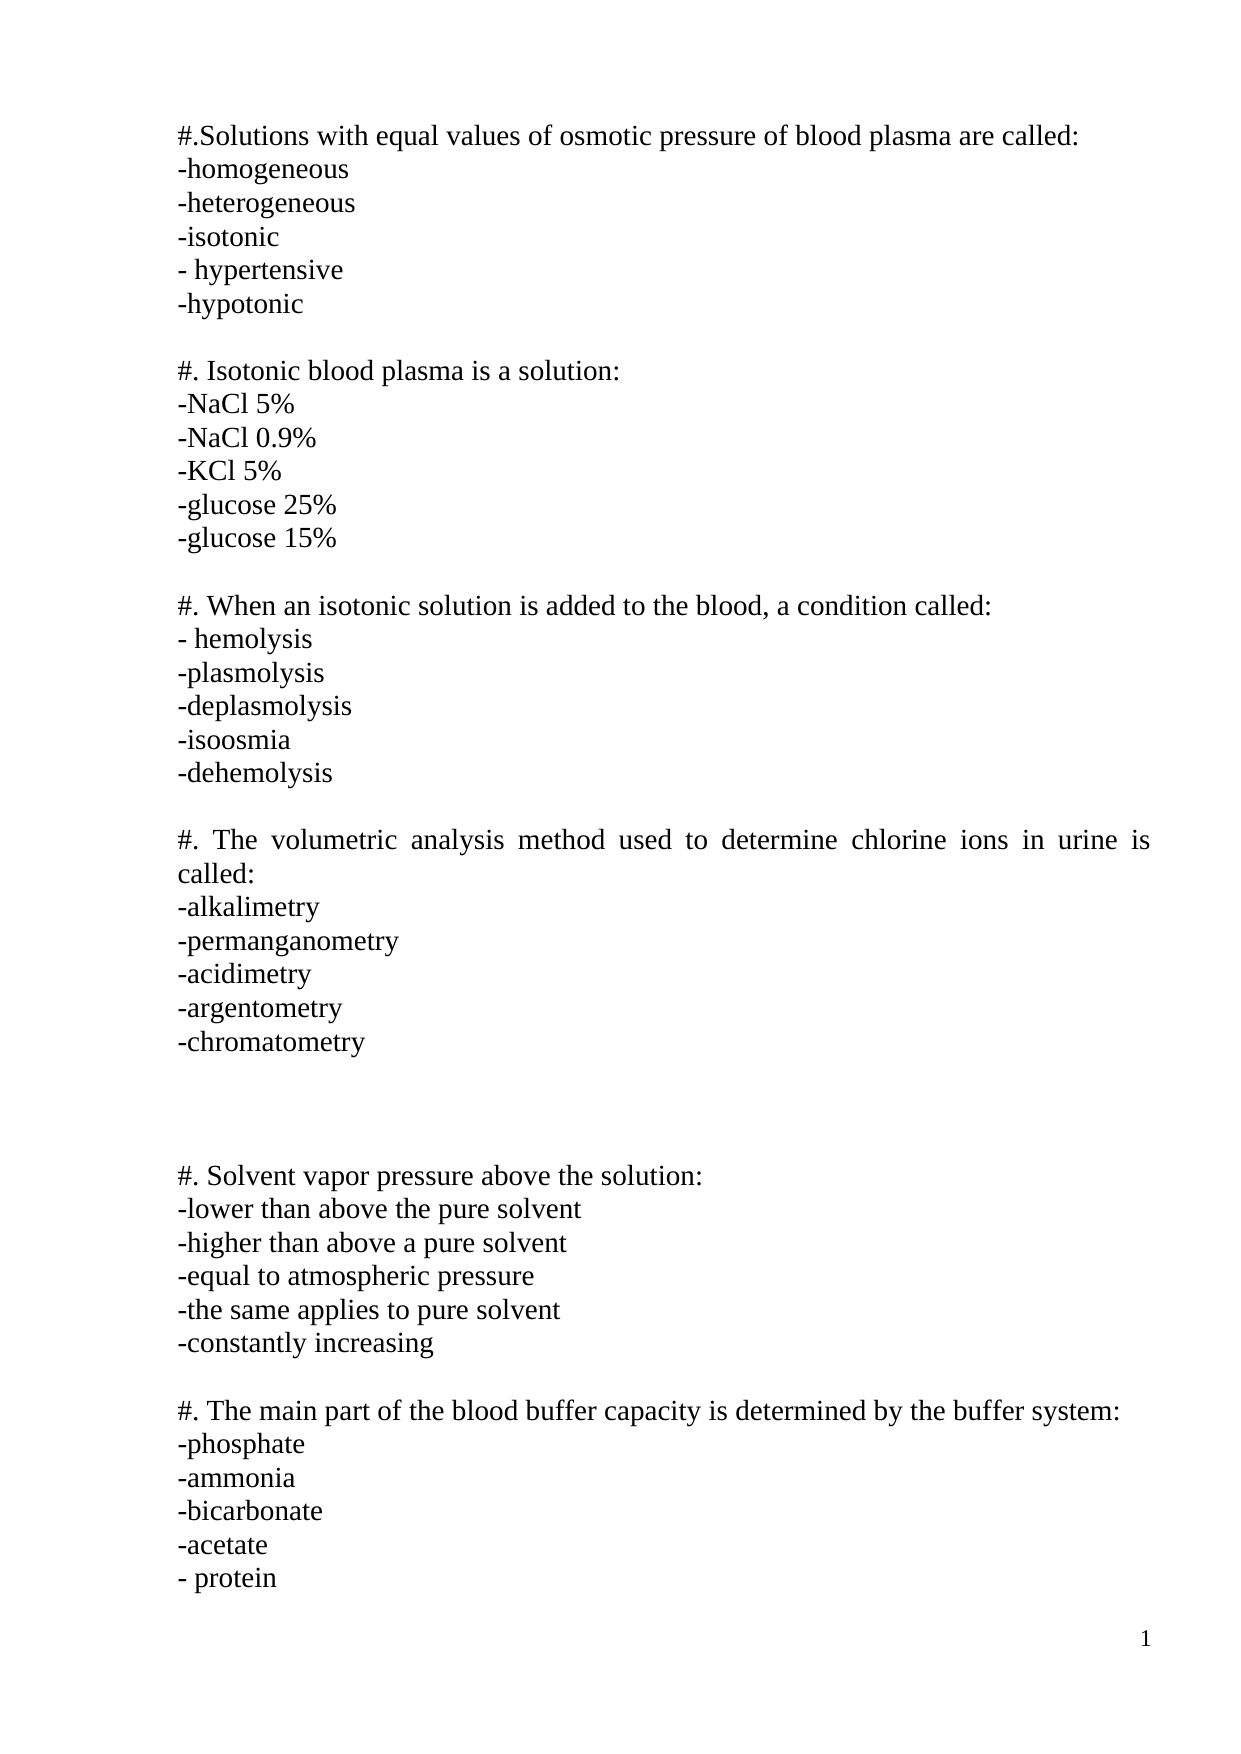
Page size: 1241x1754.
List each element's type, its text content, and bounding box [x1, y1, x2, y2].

text -NaCl 5% [177, 386, 1152, 420]
text -plasmolysis [177, 655, 1152, 688]
text #. The main part of the blood buffer capacity is determined by the buffer system: [177, 1393, 1152, 1426]
text -acidimetry [177, 957, 1152, 990]
text -constantly increasing [177, 1326, 1152, 1359]
text -higher than above a pure solvent [177, 1225, 1152, 1258]
text #. When an isotonic solution is added to the blood, a condition called: [177, 588, 1152, 621]
text -hypotonic [177, 286, 1152, 319]
text -isotonic [177, 219, 1152, 252]
text -chromatometry [177, 1024, 1152, 1057]
text -heterogeneous [177, 185, 1152, 219]
text -NaCl 0.9% [177, 420, 1152, 453]
text #. Isotonic blood plasma is a solution: [177, 353, 1152, 386]
text -argentometry [177, 990, 1152, 1024]
text -bicarbonate [177, 1493, 1152, 1527]
text -lower than above the pure solvent [177, 1191, 1152, 1225]
text -homogeneous [177, 152, 1152, 185]
text -permanganometry [177, 923, 1152, 957]
text - hypertensive [177, 252, 1152, 286]
text -isoosmia [177, 722, 1152, 755]
text #. Solvent vapor pressure above the solution: [177, 1158, 1152, 1191]
text - protein [177, 1560, 1152, 1594]
text -deplasmolysis [177, 688, 1152, 722]
text - hemolysis [177, 621, 1152, 655]
text -glucose 25% [177, 487, 1152, 521]
text #.Solutions with equal values of osmotic pressure of blood plasma are called: [177, 118, 1152, 152]
text -ammonia [177, 1460, 1152, 1493]
text -equal to atmospheric pressure [177, 1258, 1152, 1292]
text #. The volumetric analysis method used to determine chlorine ions in urine is called: [177, 822, 1152, 889]
text -dehemolysis [177, 755, 1152, 789]
text -the same applies to pure solvent [177, 1292, 1152, 1326]
text -phosphate [177, 1426, 1152, 1460]
text -alkalimetry [177, 889, 1152, 923]
text -acetate [177, 1527, 1152, 1560]
text -KCl 5% [177, 453, 1152, 487]
text -glucose 15% [177, 521, 1152, 554]
